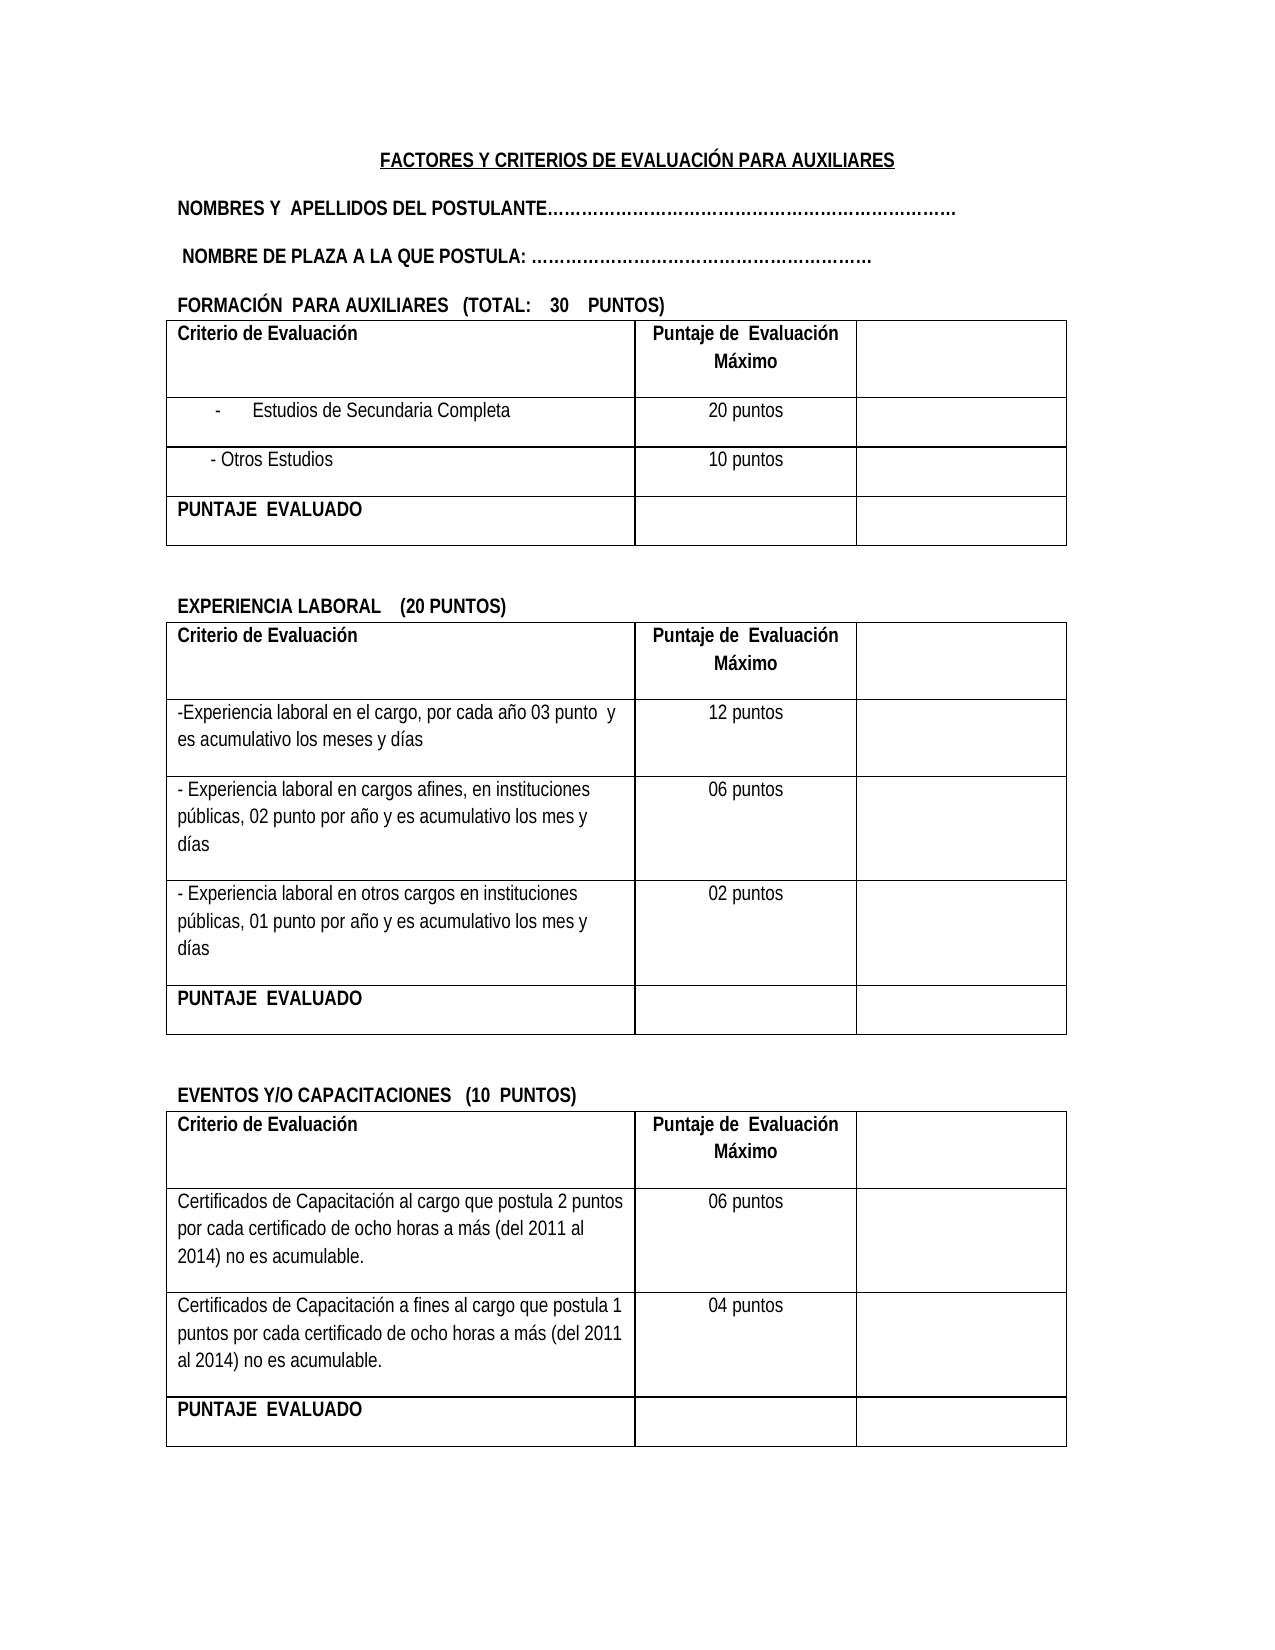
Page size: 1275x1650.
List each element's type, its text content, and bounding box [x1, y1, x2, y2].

table_cell [636, 1398, 856, 1446]
table_cell [857, 986, 1066, 1034]
table_cell 12 puntos [636, 700, 856, 776]
table_cell - Otros Estudios [167, 448, 634, 496]
table_cell [636, 497, 856, 545]
table_cell - Experiencia laboral en otros cargos en instituciones públicas, 01 punto por año y es acumulativo los mes y días [167, 881, 634, 984]
table_cell [857, 1189, 1066, 1292]
table_cell [857, 1398, 1066, 1446]
table_cell 06 puntos [636, 1189, 856, 1292]
table_cell PUNTAJE EVALUADO [167, 1398, 634, 1446]
table_header [857, 1112, 1066, 1188]
text FACTORES Y CRITERIOS DE EVALUACIÓN PARA AUXILIARES [177, 148, 1098, 172]
table_cell [857, 398, 1066, 446]
text NOMBRE DE PLAZA A LA QUE POSTULA: …………………………………………………… [177, 244, 1098, 268]
table_cell Certificados de Capacitación al cargo que postula 2 puntos por cada certificado de ocho horas a más (del 2011 al 2014) no es acumulable. [167, 1189, 634, 1292]
table_cell PUNTAJE EVALUADO [167, 986, 634, 1034]
table_cell - Experiencia laboral en cargos afines, en instituciones públicas, 02 punto por año y es acumulativo los mes y días [167, 777, 634, 880]
text FORMACIÓN PARA AUXILIARES (TOTAL: 30 PUNTOS) [177, 293, 1098, 317]
table_header Puntaje de Evaluación Máximo [636, 1112, 856, 1188]
table_cell 20 puntos [636, 398, 856, 446]
text EVENTOS Y/O CAPACITACIONES (10 PUNTOS) [177, 1083, 1098, 1107]
table_header [857, 321, 1066, 397]
table_cell 10 puntos [636, 448, 856, 496]
table_cell [636, 986, 856, 1034]
table_header [857, 623, 1066, 699]
table_header Criterio de Evaluación [167, 1112, 634, 1188]
table_cell 06 puntos [636, 777, 856, 880]
table_cell [857, 1293, 1066, 1396]
table_cell 02 puntos [636, 881, 856, 984]
table_cell [857, 448, 1066, 496]
table_header Puntaje de Evaluación Máximo [636, 623, 856, 699]
table_cell [857, 881, 1066, 984]
table_cell 04 puntos [636, 1293, 856, 1396]
text NOMBRES Y APELLIDOS DEL POSTULANTE……………………………………………………………… [177, 196, 1098, 220]
table_cell PUNTAJE EVALUADO [167, 497, 634, 545]
table_cell [857, 777, 1066, 880]
table_header Puntaje de Evaluación Máximo [636, 321, 856, 397]
table_cell Estudios de Secundaria Completa [167, 398, 634, 446]
table_cell Certificados de Capacitación a fines al cargo que postula 1 puntos por cada certificado de ocho horas a más (del 2011 al 2014) no es acumulable. [167, 1293, 634, 1396]
table_header Criterio de Evaluación [167, 321, 634, 397]
table_header Criterio de Evaluación [167, 623, 634, 699]
table_cell [857, 700, 1066, 776]
text EXPERIENCIA LABORAL (20 PUNTOS) [177, 594, 1098, 618]
table_cell -Experiencia laboral en el cargo, por cada año 03 punto y es acumulativo los meses y días [167, 700, 634, 776]
table_cell [857, 497, 1066, 545]
